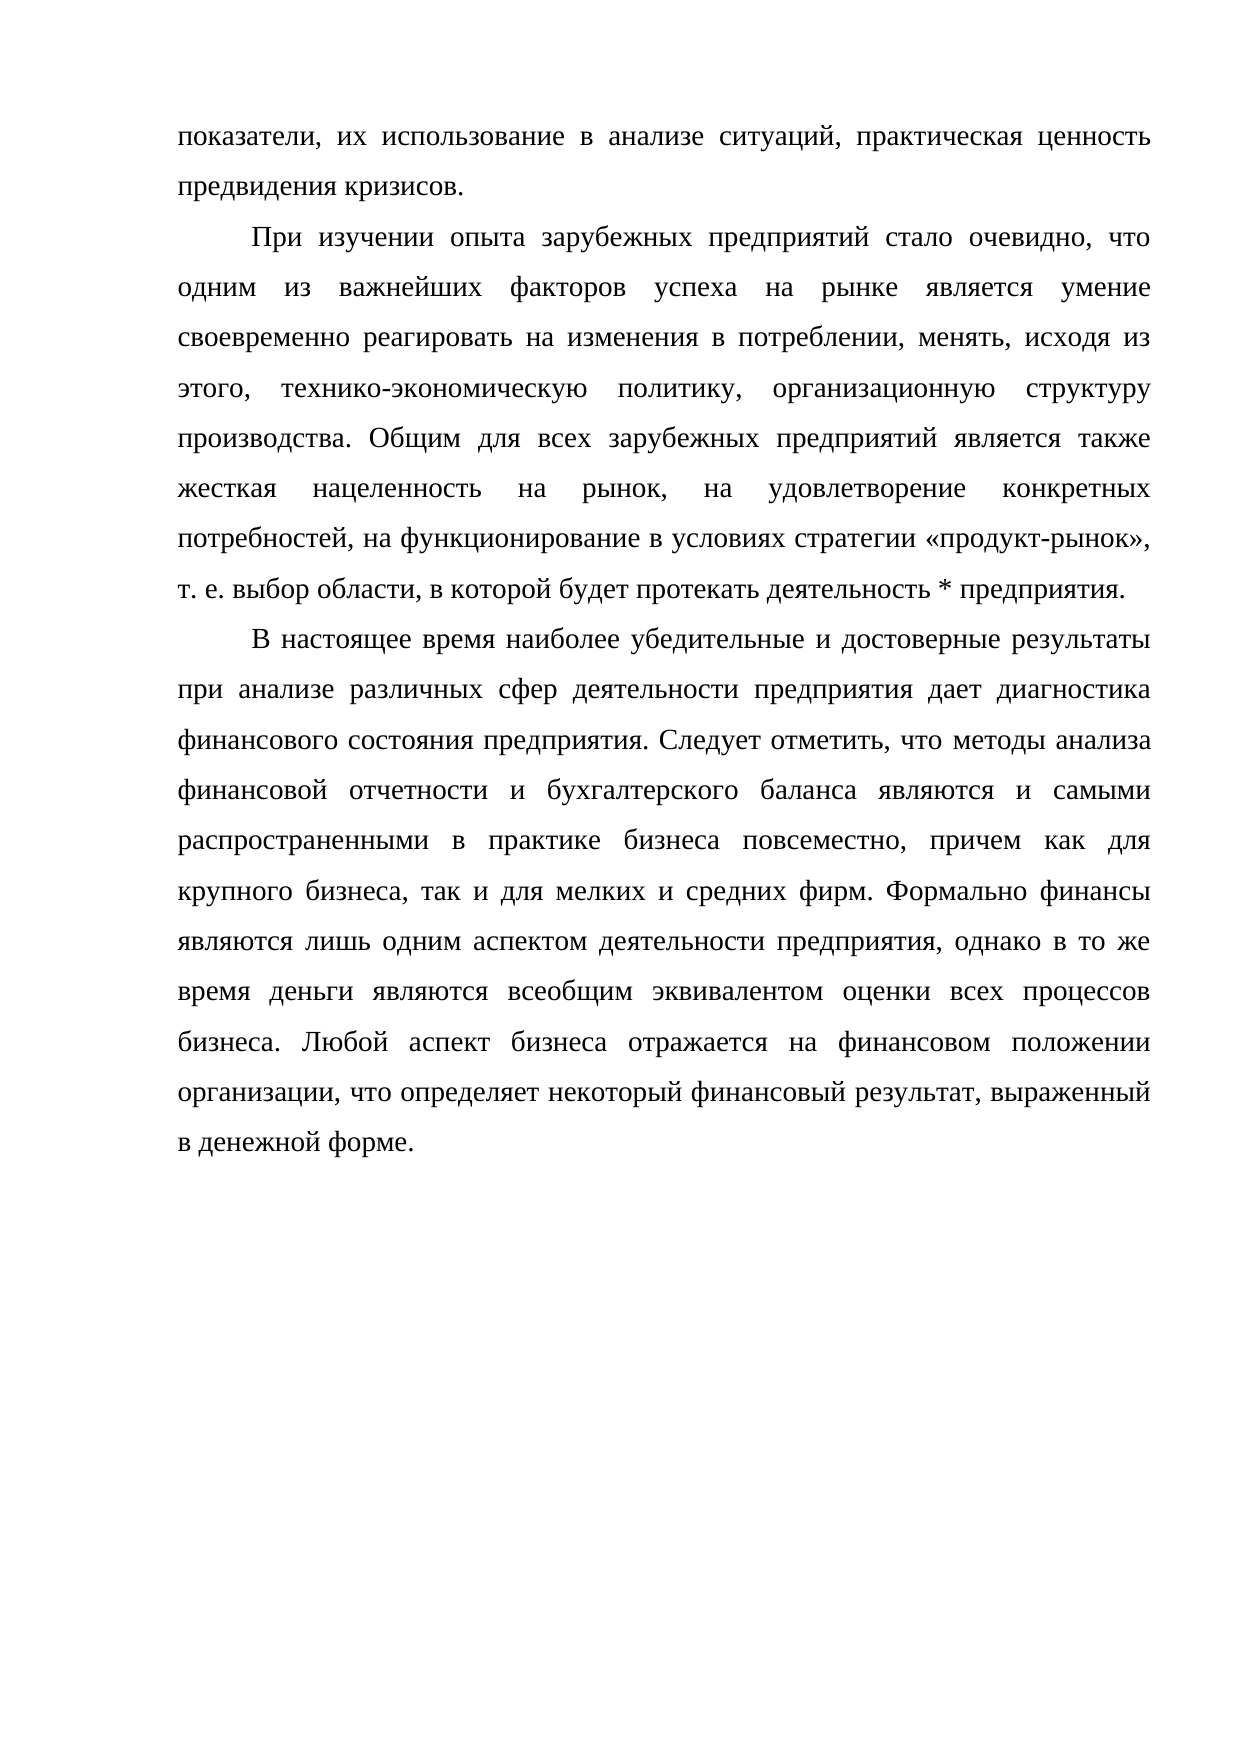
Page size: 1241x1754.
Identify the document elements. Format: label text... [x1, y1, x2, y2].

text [177, 118, 1152, 202]
text В настоящее время наиболее убедительные и достоверные результаты при анализе различных сфер деятельности предприятия дает диагностика финансового состояния предприятия. Следует отметить, что методы анализа финансовой отчетности и бухгалтерского баланса являются и самыми распространенными в практике бизнеса повсеместно, причем как для крупного бизнеса, так и для мелких и средних фирм. Формально финансы являются лишь одним аспектом деятельности предприятия, однако в то же время деньги являются всеобщим эквивалентом оценки всех процессов бизнеса. Любой аспект бизнеса отражается на финансовом положении организации, что определяет некоторый финансовый результат, выраженный в денежной форме. [177, 621, 1152, 1158]
text При изучении опыта зарубежных предприятий стало очевидно, что одним из важнейших факторов успеха на рынке является умение своевременно реагировать на изменения в потреблении, менять, исходя из этого, технико-экономическую политику, организационную структуру производства. Общим для всех зарубежных предприятий является также жесткая нацеленность на рынок, на удовлетворение конкретных потребностей, на функционирование в условиях стратегии «продукт-рынок», т. е. выбор области, в которой будет протекать деятельность * предприятия. [177, 219, 1152, 604]
